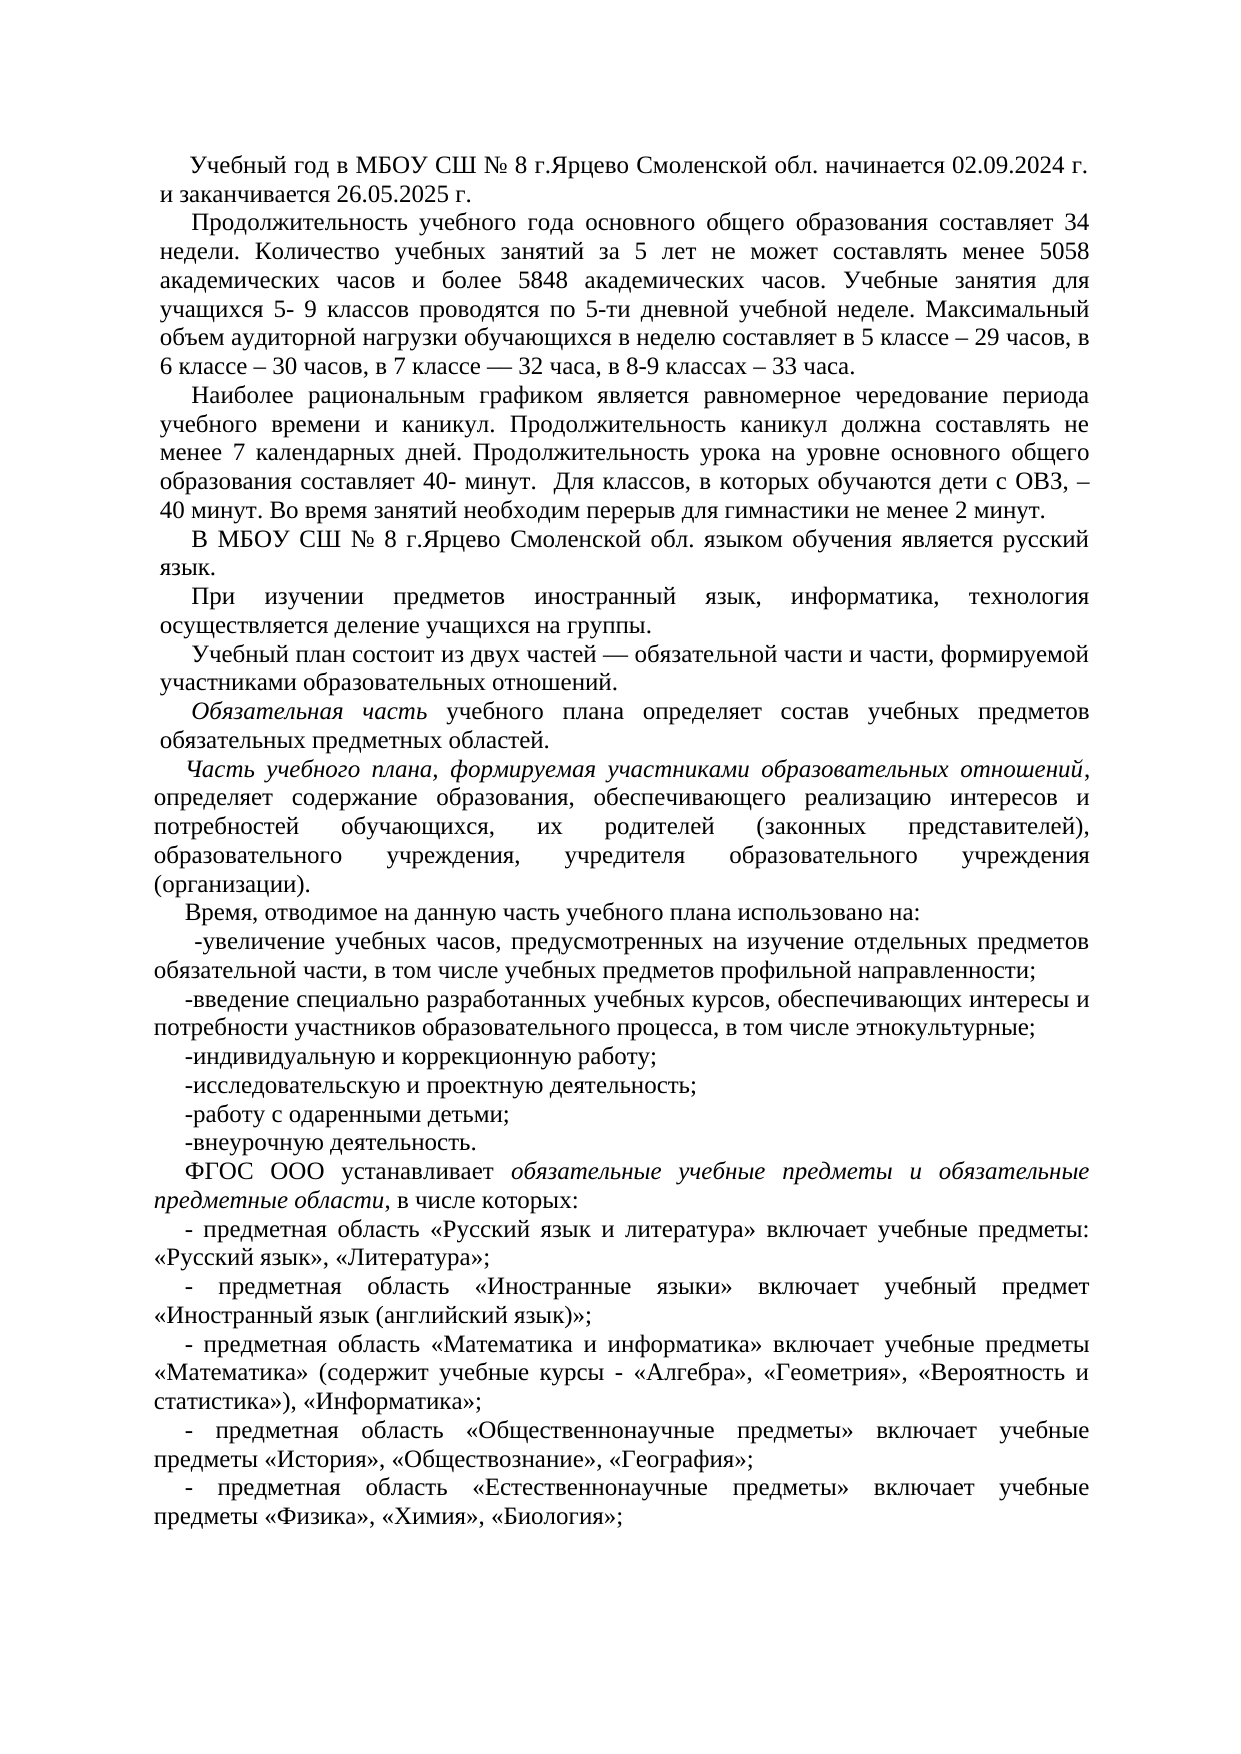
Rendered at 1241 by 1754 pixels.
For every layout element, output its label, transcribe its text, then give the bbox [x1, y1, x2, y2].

text Обязательная часть учебного плана определяет состав учебных предметов обязательных предметных областей. [159, 696, 1090, 754]
text Часть учебного плана, формируемая участниками образовательных отношений, определяет содержание образования, обеспечивающего реализацию интересов и потребностей обучающихся, их родителей (законных представителей), образовательного учреждения, учредителя образовательного учреждения (организации). [154, 754, 1090, 897]
text -индивидуальную и коррекционную работу; [154, 1041, 1090, 1070]
text Наиболее рациональным графиком является равномерное чередование периода учебного времени и каникул. Продолжительность каникул должна составлять не менее 7 календарных дней. Продолжительность урока на уровне основного общего образования составляет 40- минут. Для классов, в которых обучаются дети с ОВЗ, – 40 минут. Во время занятий необходим перерыв для гимнастики не менее 2 минут. [159, 380, 1090, 524]
text - предметная область «Математика и информатика» включает учебные предметы «Математика» (содержит учебные курсы - «Алгебра», «Геометрия», «Вероятность и статистика»), «Информатика»; [154, 1329, 1090, 1415]
text ФГОС ООО устанавливает обязательные учебные предметы и обязательные предметные области, в числе которых: [154, 1156, 1090, 1214]
text -работу с одаренными детьми; [154, 1099, 1090, 1127]
text При изучении предметов иностранный язык, информатика, технология осуществляется деление учащихся на группы. [159, 581, 1090, 639]
text - предметная область «Русский язык и литература» включает учебные предметы: «Русский язык», «Литература»; [154, 1214, 1090, 1271]
text -введение специально разработанных учебных курсов, обеспечивающих интересы и потребности участников образовательного процесса, в том числе этнокультурные; [154, 984, 1090, 1041]
text -исследовательскую и проектную деятельность; [154, 1070, 1090, 1099]
text Учебный план состоит из двух частей — обязательной части и части, формируемой участниками образовательных отношений. [159, 639, 1090, 696]
text - предметная область «Общественнонаучные предметы» включает учебные предметы «История», «Обществознание», «География»; [154, 1415, 1090, 1472]
text В МБОУ СШ № 8 г.Ярцево Смоленской обл. языком обучения является русский язык. [159, 524, 1090, 581]
text -внеурочную деятельность. [154, 1127, 1090, 1156]
text -увеличение учебных часов, предусмотренных на изучение отдельных предметов обязательной части, в том числе учебных предметов профильной направленности; [154, 926, 1090, 984]
text - предметная область «Естественнонаучные предметы» включает учебные предметы «Физика», «Химия», «Биология»; [154, 1472, 1090, 1530]
text Учебный год в МБОУ СШ № 8 г.Ярцево Смоленской обл. начинается 02.09.2024 г. и заканчивается 26.05.2025 г. [159, 150, 1090, 207]
text Время, отводимое на данную часть учебного плана использовано на: [154, 897, 1090, 926]
text - предметная область «Иностранные языки» включает учебный предмет «Иностранный язык (английский язык)»; [154, 1271, 1090, 1329]
text Продолжительность учебного года основного общего образования составляет 34 недели. Количество учебных занятий за 5 лет не может составлять менее 5058 академических часов и более 5848 академических часов. Учебные занятия для учащихся 5- 9 классов проводятся по 5-ти дневной учебной неделе. Максимальный объем аудиторной нагрузки обучающихся в неделю составляет в 5 классе – 29 часов, в 6 классе – 30 часов, в 7 классе –– 32 часа, в 8-9 классах – 33 часа. [159, 207, 1090, 380]
